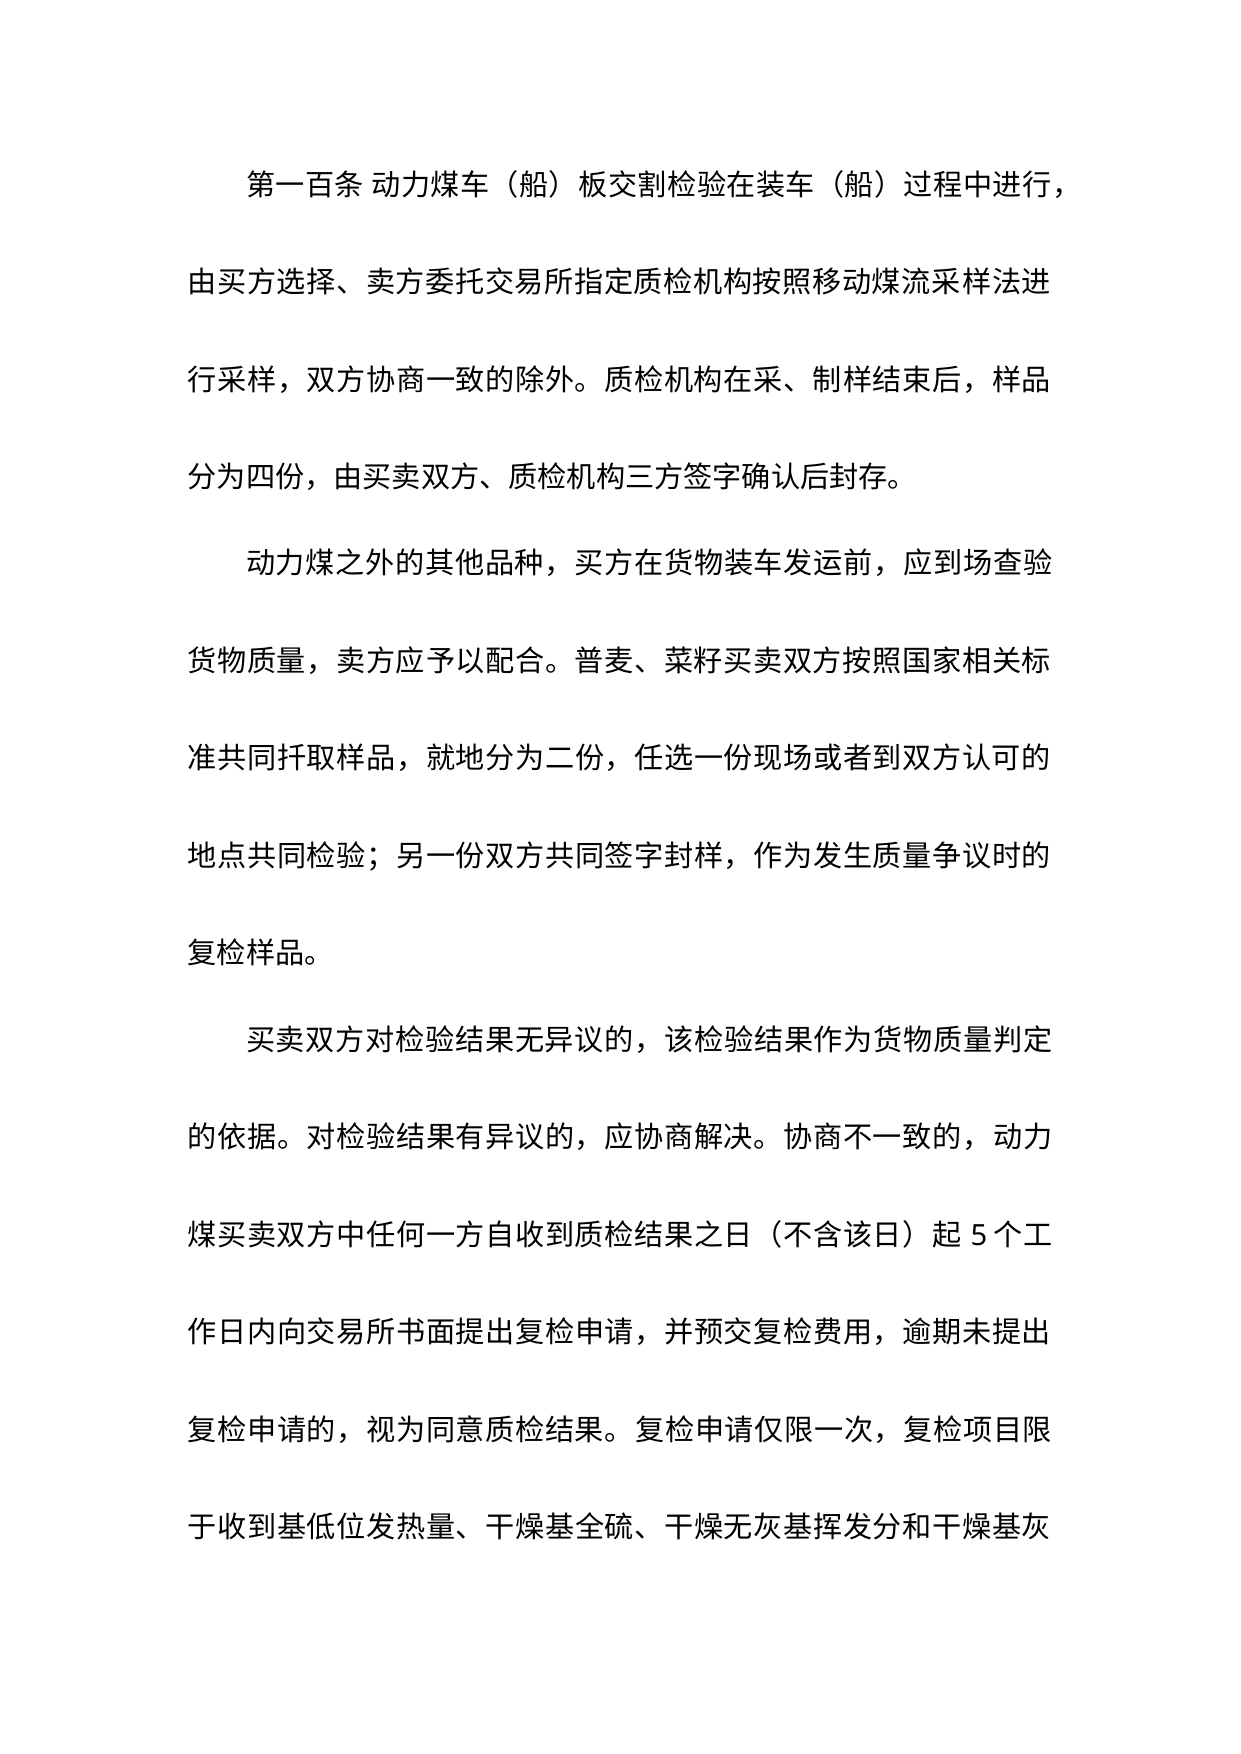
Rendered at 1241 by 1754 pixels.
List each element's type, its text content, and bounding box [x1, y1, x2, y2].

text 第一百条 动力煤车（船）板交割检验在装车（船）过程中进行，由买方选择、卖方委托交易所指定质检机构按照移动煤流采样法进行采样，双方协商一致的除外。质检机构在采、制样结束后，样品分为四份，由买卖双方、质检机构三方签字确认后封存。 [187, 150, 1053, 507]
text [187, 1005, 1053, 1557]
text 动力煤之外的其他品种，买方在货物装车发运前，应到场查验货物质量，卖方应予以配合。普麦、菜籽买卖双方按照国家相关标准共同扦取样品，就地分为二份，任选一份现场或者到双方认可的地点共同检验；另一份双方共同签字封样，作为发生质量争议时的复检样品。 [187, 529, 1053, 984]
